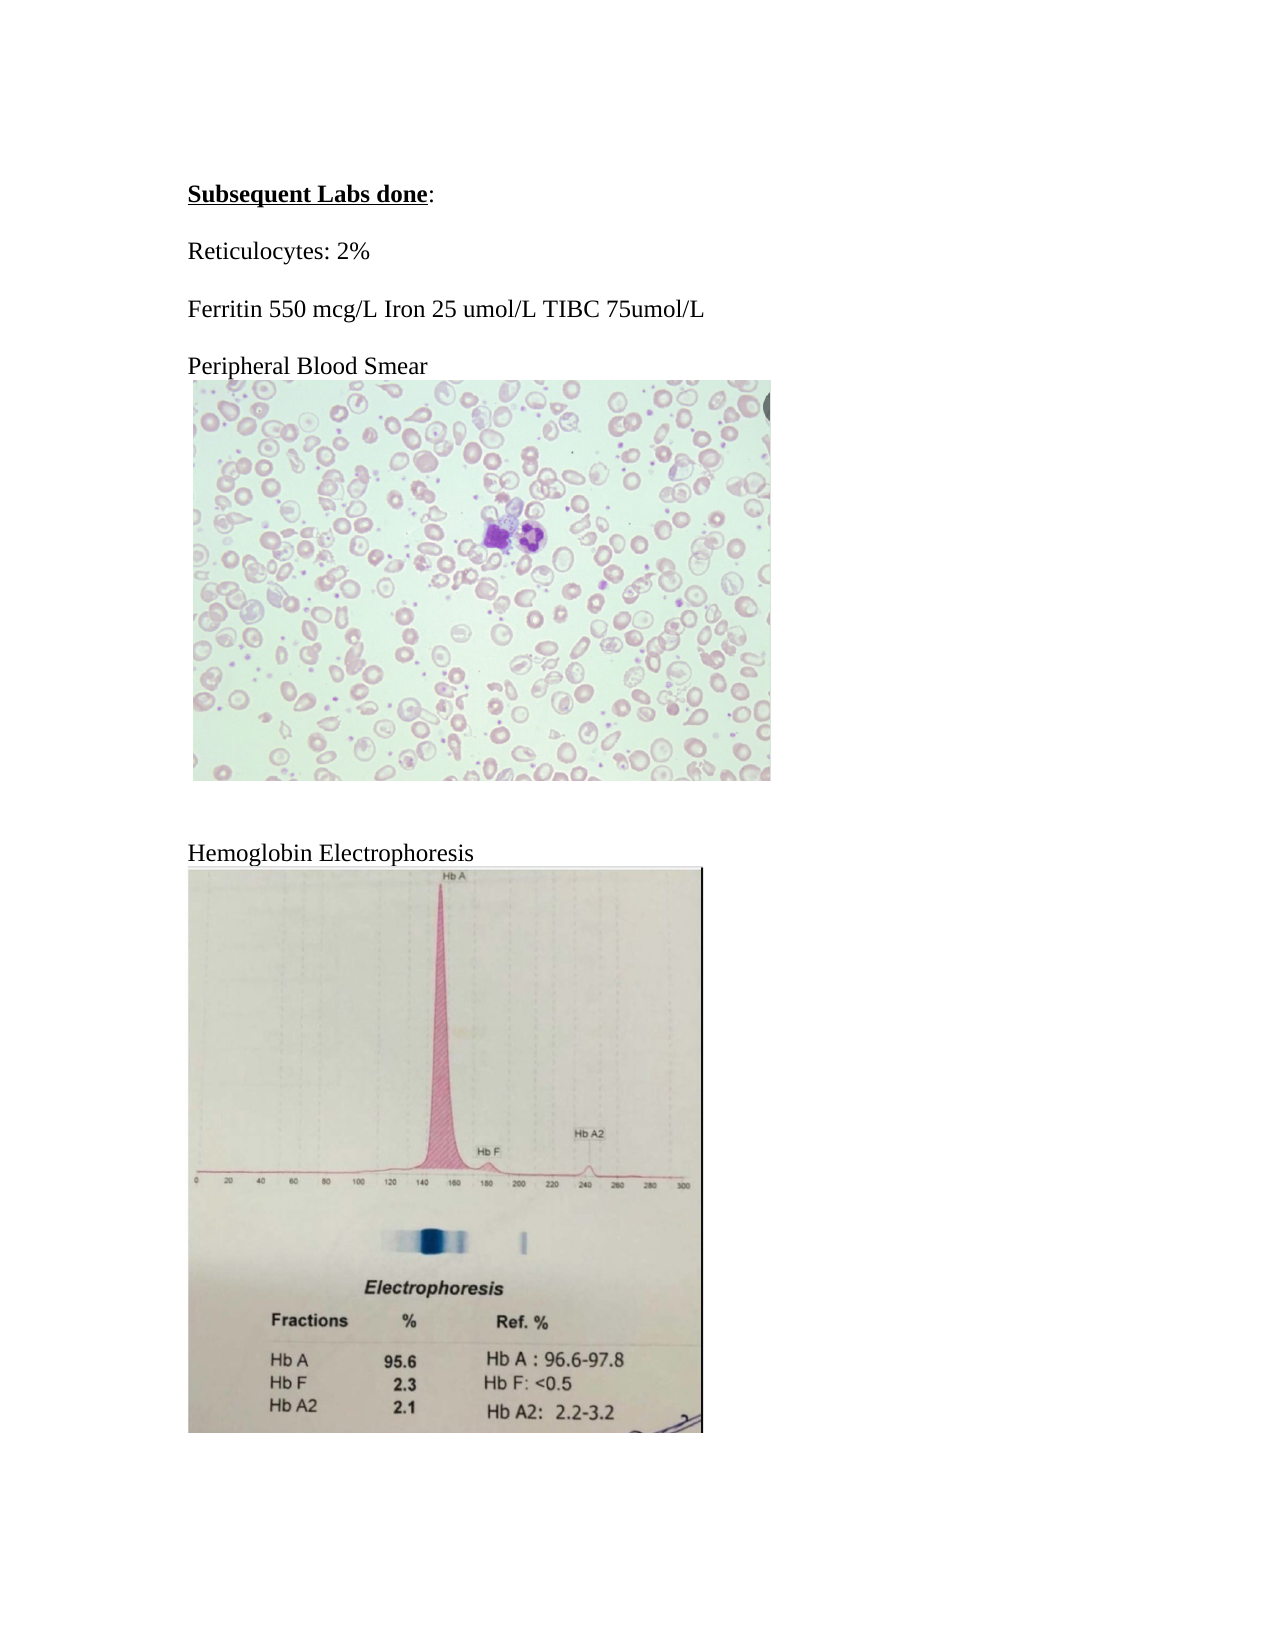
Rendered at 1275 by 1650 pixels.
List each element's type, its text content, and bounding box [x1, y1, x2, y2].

picture [193, 380, 770, 781]
text Ferritin 550 mcg/L Iron 25 umol/L TIBC 75umol/L [187, 294, 1087, 322]
text Hemoglobin Electrophoresis [187, 838, 1087, 866]
text Reticulocytes: 2% [187, 236, 1087, 265]
text Peripheral Blood Smear [187, 351, 1087, 380]
text Subsequent Labs done: [187, 179, 1087, 207]
picture [187, 866, 704, 1433]
